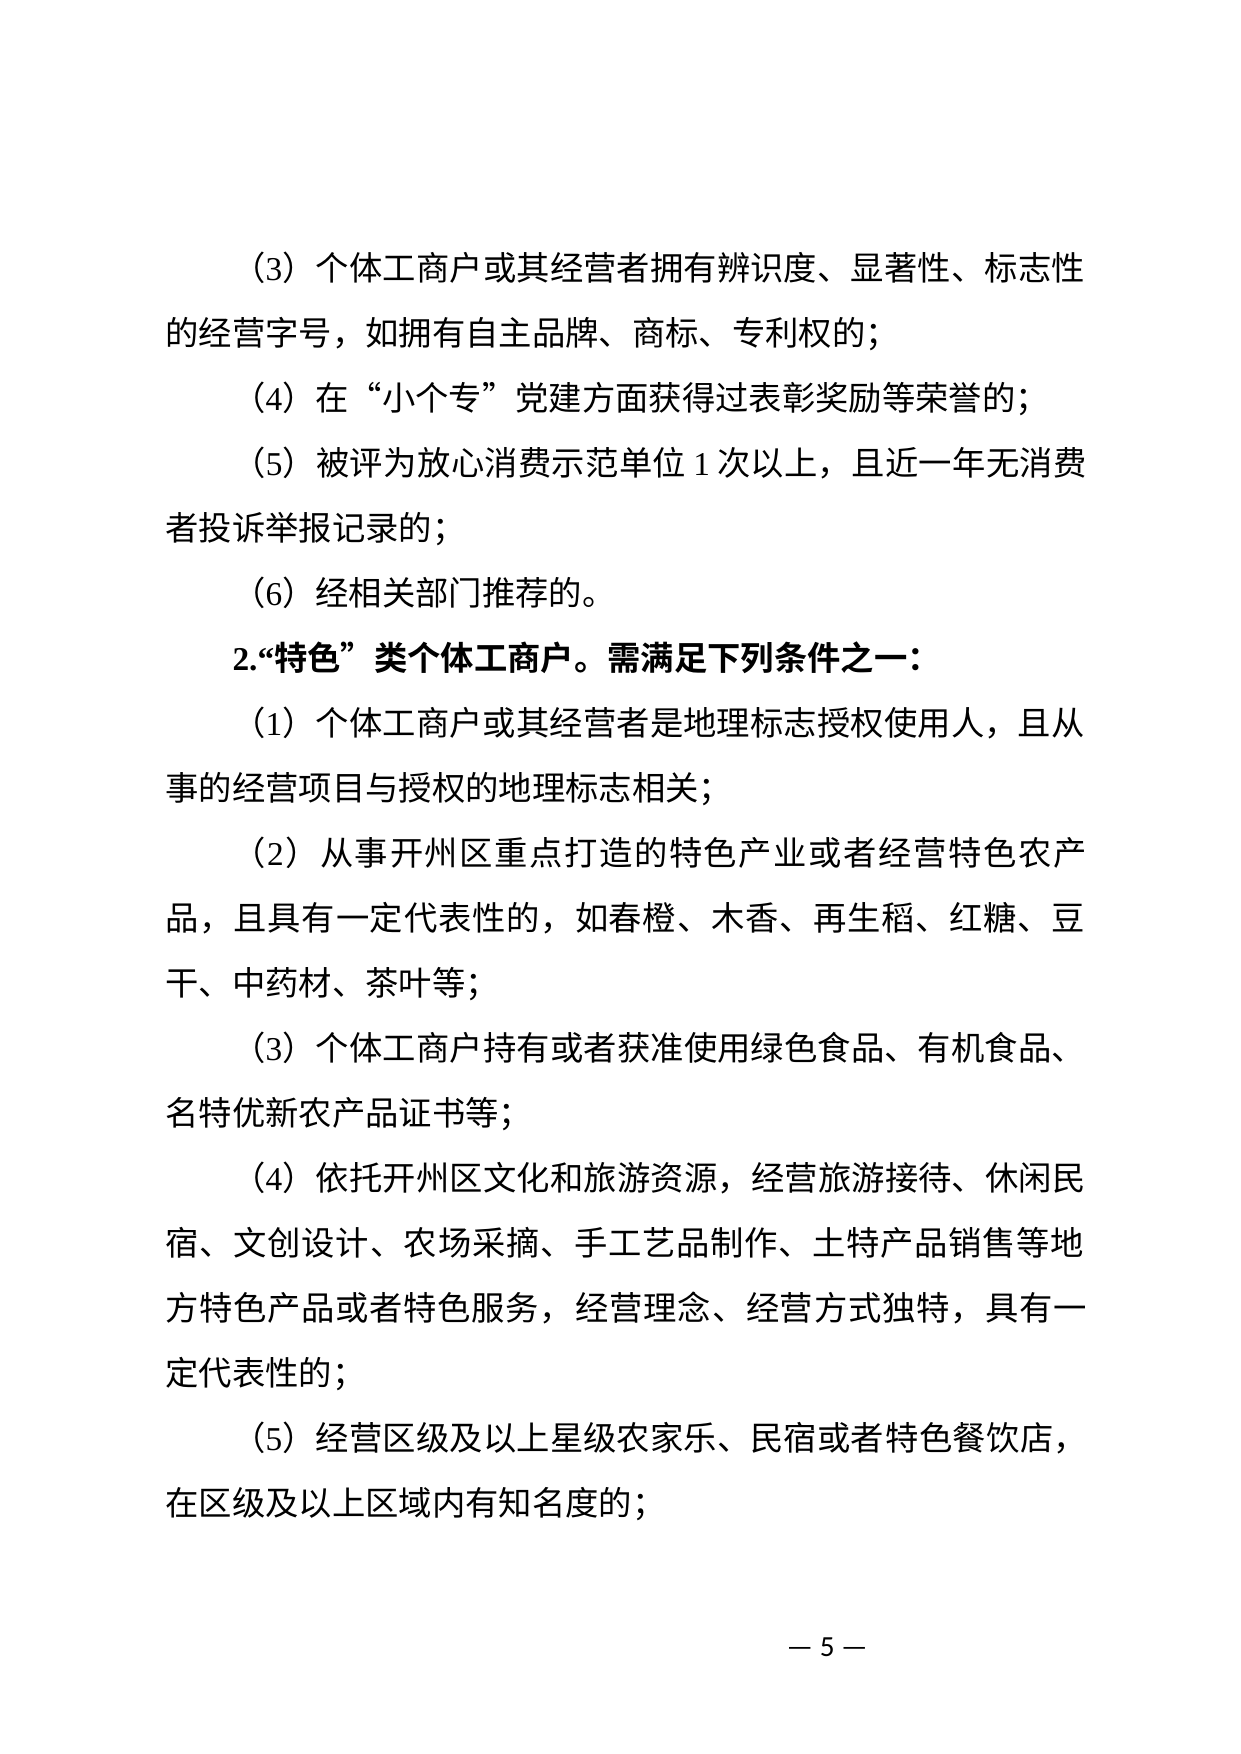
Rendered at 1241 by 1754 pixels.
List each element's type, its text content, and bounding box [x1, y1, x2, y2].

text （2）从事开州区重点打造的特色产业或者经营特色农产品，且具有一定代表性的，如春橙、木香、再生稻、红糖、豆干、中药材、茶叶等； [165, 818, 1087, 1013]
text （3）个体工商户或其经营者拥有辨识度、显著性、标志性的经营字号，如拥有自主品牌、商标、专利权的； [165, 233, 1087, 363]
text （5）被评为放心消费示范单位1次以上，且近一年无消费者投诉举报记录的； [165, 428, 1087, 558]
text （6）经相关部门推荐的。 [165, 558, 1087, 623]
text （5）经营区级及以上星级农家乐、民宿或者特色餐饮店，在区级及以上区域内有知名度的； [165, 1403, 1087, 1533]
text （4）依托开州区文化和旅游资源，经营旅游接待、休闲民宿、文创设计、农场采摘、手工艺品制作、土特产品销售等地方特色产品或者特色服务，经营理念、经营方式独特，具有一定代表性的； [165, 1143, 1087, 1403]
text 2.“特色”类个体工商户。需满足下列条件之一： [165, 623, 1087, 688]
text （1）个体工商户或其经营者是地理标志授权使用人，且从事的经营项目与授权的地理标志相关； [165, 688, 1087, 818]
text （3）个体工商户持有或者获准使用绿色食品、有机食品、名特优新农产品证书等； [165, 1013, 1087, 1143]
text （4）在“小个专”党建方面获得过表彰奖励等荣誉的； [165, 363, 1087, 428]
